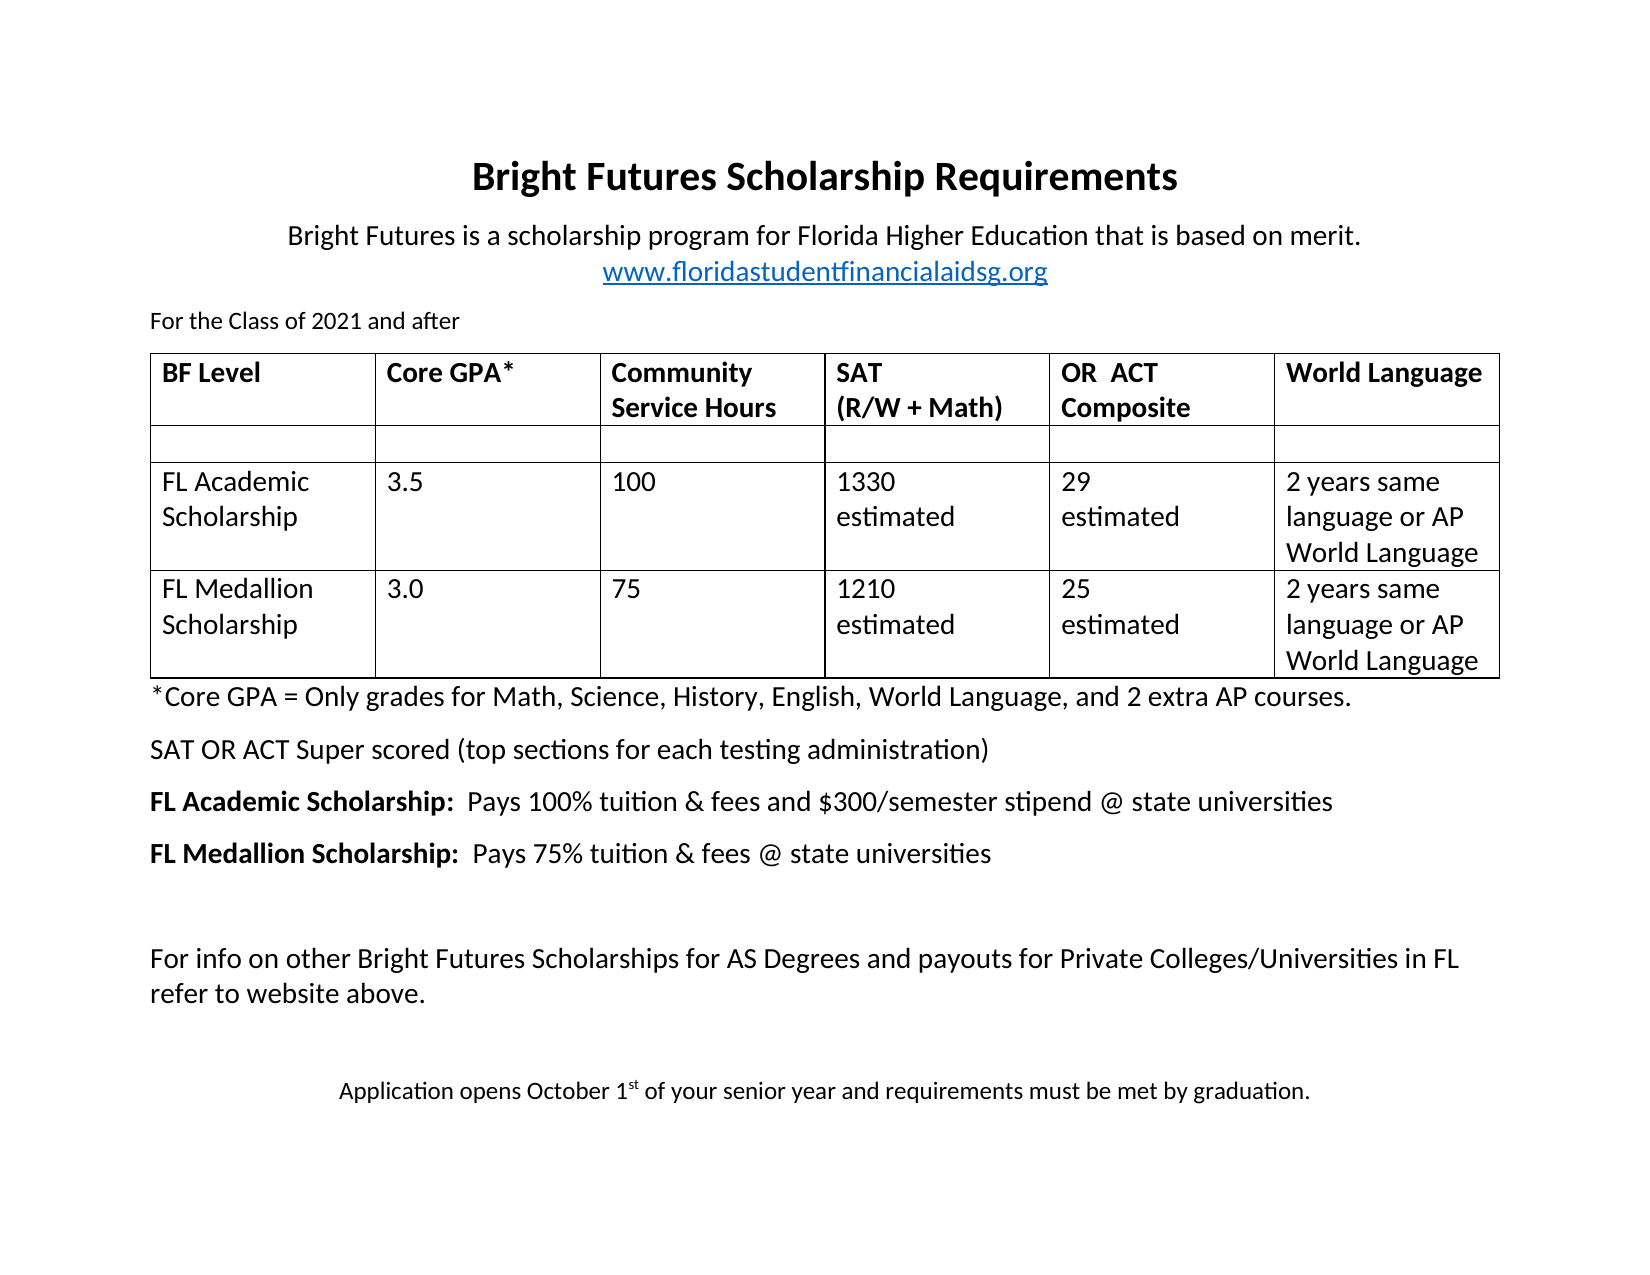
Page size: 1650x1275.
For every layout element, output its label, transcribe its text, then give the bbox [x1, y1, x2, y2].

text FL Academic Scholarship: Pays 100% tuition & fees and $300/semester stipend @ state universities [150, 783, 1500, 819]
table_cell [1275, 426, 1499, 462]
text *Core GPA = Only grades for Math, Science, History, English, World Language, and 2 extra AP courses. [150, 679, 1500, 714]
table_cell [151, 426, 375, 462]
table_header Community Service Hours [601, 354, 824, 425]
text FL Medallion Scholarship: Pays 75% tuition & fees @ state universities [150, 835, 1500, 871]
table_cell 100 [601, 463, 824, 569]
table_header OR ACT Composite [1050, 354, 1274, 425]
table_cell [826, 426, 1049, 462]
table_cell FL Academic Scholarship [151, 463, 375, 569]
text Bright Futures Scholarship Requirements [150, 150, 1500, 201]
table_cell [1050, 426, 1274, 462]
table_header SAT (R/W + Math) [826, 354, 1049, 425]
table_cell 2 years same language or AP World Language [1275, 463, 1499, 569]
text For the Class of 2021 and after [150, 305, 1500, 336]
table_cell 3.5 [376, 463, 600, 569]
table_cell [601, 426, 824, 462]
table_cell FL Medallion Scholarship [151, 571, 375, 677]
table_cell 75 [601, 571, 824, 677]
text SAT OR ACT Super scored (top sections for each testing administration) [150, 731, 1500, 766]
table_cell 25 estimated [1050, 571, 1274, 677]
table_cell 3.0 [376, 571, 600, 677]
table_cell 1330 estimated [826, 463, 1049, 569]
table_cell 2 years same language or AP World Language [1275, 571, 1499, 677]
table_cell 1210 estimated [826, 571, 1049, 677]
table_cell [376, 426, 600, 462]
text For info on other Bright Futures Scholarships for AS Degrees and payouts for Private Colleges/Universities in FL refer to website above. [150, 940, 1500, 1011]
table_header World Language [1275, 354, 1499, 425]
table_header BF Level [151, 354, 375, 425]
text Application opens October 1st of your senior year and requirements must be met by graduation. [150, 1075, 1500, 1106]
text Bright Futures is a scholarship program for Florida Higher Education that is based on merit. www.floridastudentfinancialaidsg.org [150, 217, 1500, 289]
table_cell 29 estimated [1050, 463, 1274, 569]
table_header Core GPA* [376, 354, 600, 425]
